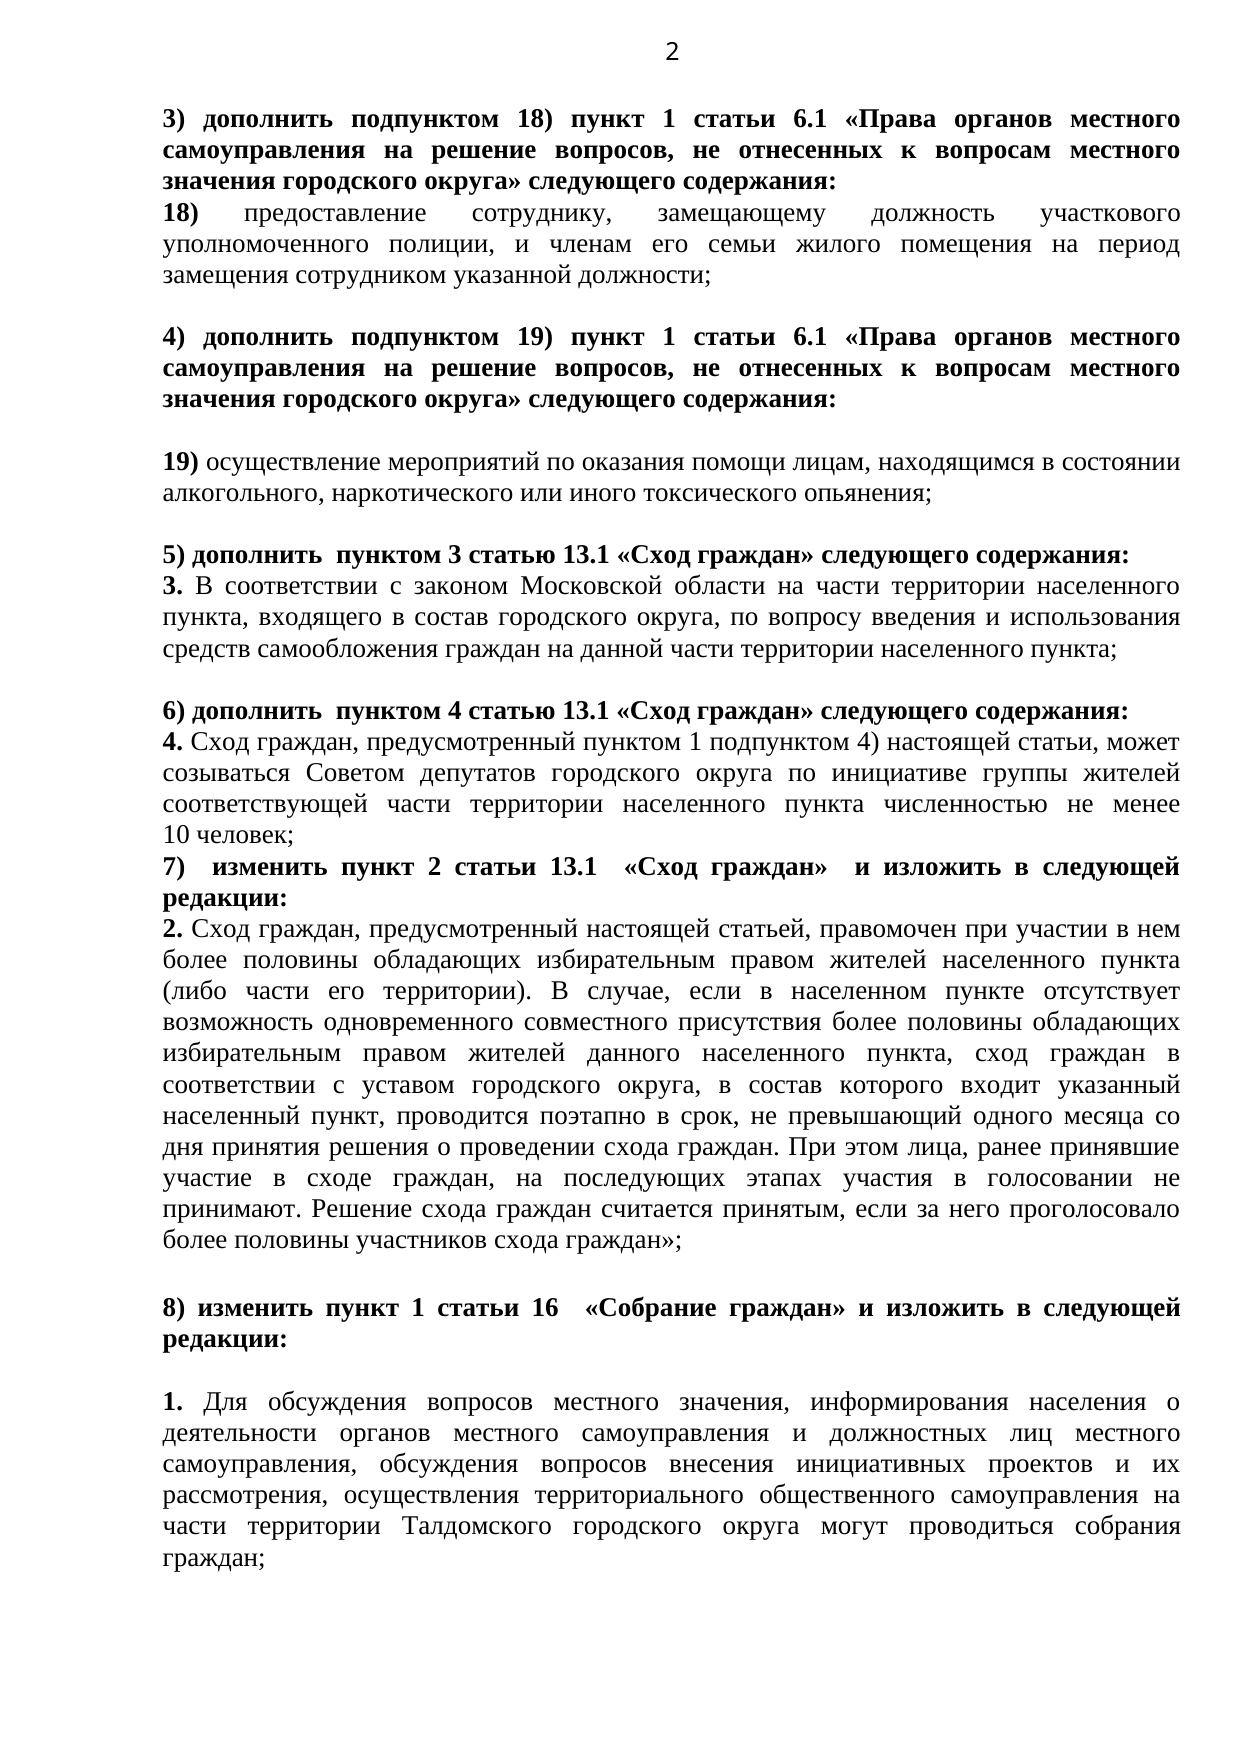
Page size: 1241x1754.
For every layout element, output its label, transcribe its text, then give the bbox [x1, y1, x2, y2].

text 4. Сход граждан, предусмотренный пунктом 1 подпунктом 4) настоящей статьи, может созываться Советом депутатов городского округа по инициативе группы жителей соответствующей части территории населенного пункта численностью не менее 10 человек; [162, 725, 1182, 850]
text 5) дополнить пунктом 3 статью 13.1 «Сход граждан» следующего содержания: [162, 538, 1182, 569]
text 4) дополнить подпунктом 19) пункт 1 статьи 6.1 «Права органов местного самоуправления на решение вопросов, не отнесенных к вопросам местного значения городского округа» следующего содержания: [162, 320, 1182, 414]
text 6) дополнить пунктом 4 статью 13.1 «Сход граждан» следующего содержания: [162, 694, 1182, 725]
text 8) изменить пункт 1 статьи 16 «Собрание граждан» и изложить в следующей редакции: [162, 1291, 1182, 1354]
text 1. Для обсуждения вопросов местного значения, информирования населения о деятельности органов местного самоуправления и должностных лиц местного самоуправления, обсуждения вопросов внесения инициативных проектов и их рассмотрения, осуществления территориального общественного самоуправления на части территории Талдомского городского округа могут проводиться собрания граждан; [162, 1385, 1182, 1572]
text 3. В соответствии с законом Московской области на части территории населенного пункта, входящего в состав городского округа, по вопросу введения и использования средств самообложения граждан на данной части территории населенного пункта; [162, 569, 1182, 663]
text 3) дополнить подпунктом 18) пункт 1 статьи 6.1 «Права органов местного самоуправления на решение вопросов, не отнесенных к вопросам местного значения городского округа» следующего содержания: [162, 102, 1182, 196]
text 7) изменить пункт 2 статьи 13.1 «Сход граждан» и изложить в следующей редакции: [162, 850, 1182, 912]
text 2. Сход граждан, предусмотренный настоящей статьей, правомочен при участии в нем более половины обладающих избирательным правом жителей населенного пункта (либо части его территории). В случае, если в населенном пункте отсутствует возможность одновременного совместного присутствия более половины обладающих избирательным правом жителей данного населенного пункта, сход граждан в соответствии с уставом городского округа, в состав которого входит указанный населенный пункт, проводится поэтапно в срок, не превышающий одного месяца со дня принятия решения о проведении схода граждан. При этом лица, ранее принявшие участие в сходе граждан, на последующих этапах участия в голосовании не принимают. Решение схода граждан считается принятым, если за него проголосовало более половины участников схода граждан»; [162, 912, 1182, 1254]
text 19) осуществление мероприятий по оказания помощи лицам, находящимся в состоянии алкогольного, наркотического или иного токсического опьянения; [162, 445, 1182, 507]
text 18) предоставление сотруднику, замещающему должность участкового уполномоченного полиции, и членам его семьи жилого помещения на период замещения сотрудником указанной должности; [162, 196, 1182, 289]
